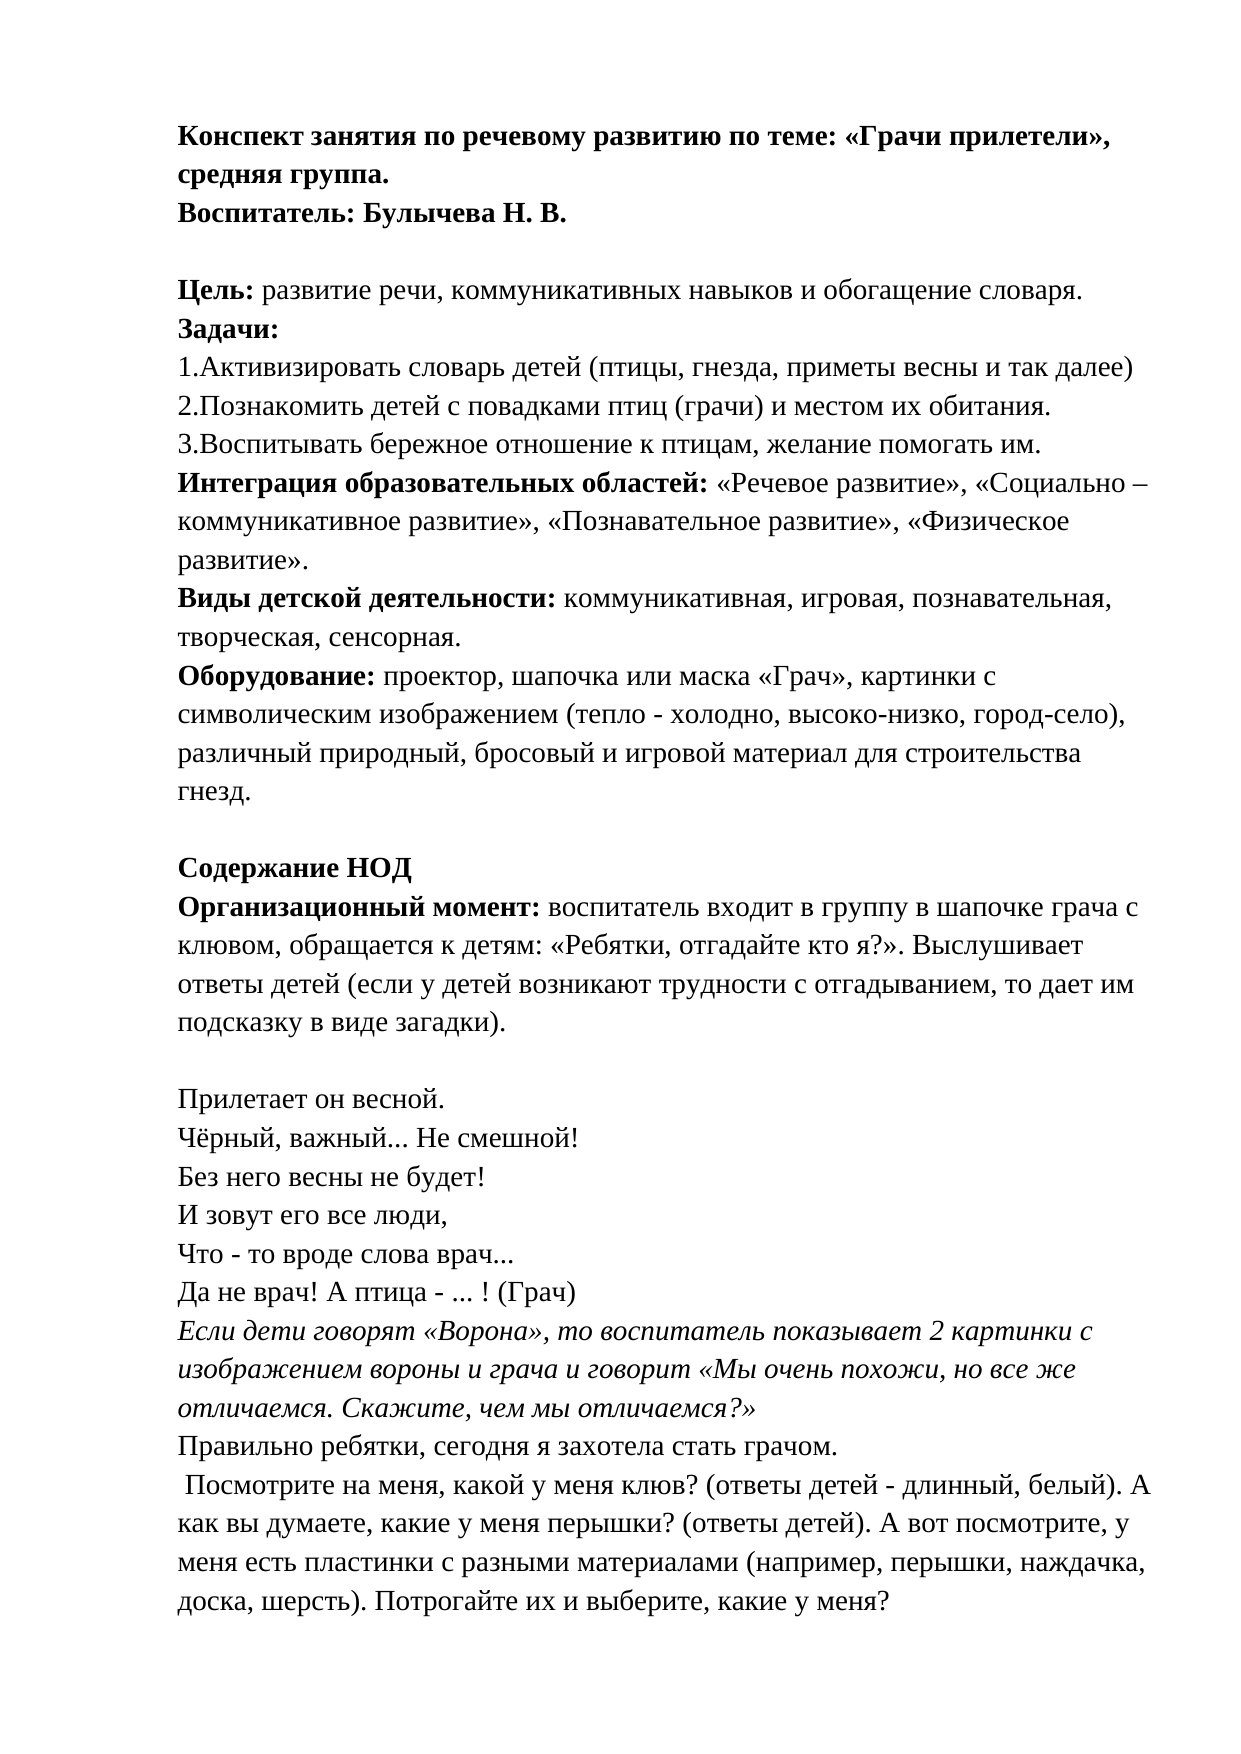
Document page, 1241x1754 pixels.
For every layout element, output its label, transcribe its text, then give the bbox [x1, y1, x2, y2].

text Оборудование: проектор, шапочка или маска «Грач», картинки с символическим изображением (тепло - холодно, высоко-низко, город-село), различный природный, бросовый и игровой материал для строительства гнезд. [177, 658, 1152, 807]
text Задачи: [177, 311, 1152, 344]
text Содержание НОД [177, 850, 1152, 884]
text 3.Воспитывать бережное отношение к птицам, желание помогать им. [177, 426, 1152, 460]
text Интеграция образовательных областей: «Речевое развитие», «Социально –коммуникативное развитие», «Познавательное развитие», «Физическое развитие». [177, 465, 1152, 576]
text Конспект занятия по речевому развитию по теме: «Грачи прилетели», средняя группа. [177, 118, 1152, 190]
text Воспитатель: Булычева Н. В. [177, 195, 1152, 229]
text Что - то вроде слова врач... [177, 1236, 1152, 1269]
text Виды детской деятельности: коммуникативная, игровая, познавательная, творческая, сенсорная. [177, 581, 1152, 653]
text 1.Активизировать словарь детей (птицы, гнезда, приметы весны и так далее) [177, 349, 1152, 383]
text Без него весны не будет! [177, 1159, 1152, 1192]
text Посмотрите на меня, какой у меня клюв? (ответы детей - длинный, белый). А как вы думаете, какие у меня перышки? (ответы детей). А вот посмотрите, у меня есть пластинки с разными материалами (например, перышки, наждачка, доска, шерсть). Потрогайте их и выберите, какие у меня? [177, 1467, 1152, 1616]
text Цель: развитие речи, коммуникативных навыков и обогащение словаря. [177, 272, 1152, 306]
text Да не врач! А птица - ... ! (Грач) [177, 1274, 1152, 1308]
text Чёрный, важный... Не смешной! [177, 1120, 1152, 1154]
text Правильно ребятки, сегодня я захотела стать грачом. [177, 1428, 1152, 1462]
text Если дети говорят «Ворона», то воспитатель показывает 2 картинки с изображением вороны и грача и говорит «Мы очень похожи, но все же отличаемся. Скажите, чем мы отличаемся?» [177, 1313, 1152, 1423]
text Прилетает он весной. [177, 1082, 1152, 1115]
text И зовут его все люди, [177, 1197, 1152, 1231]
text 2.Познакомить детей с повадками птиц (грачи) и местом их обитания. [177, 388, 1152, 421]
text Организационный момент: воспитатель входит в группу в шапочке грача с клювом, обращается к детям: «Ребятки, отгадайте кто я?». Выслушивает ответы детей (если у детей возникают трудности с отгадыванием, то дает им подсказку в виде загадки). [177, 889, 1152, 1038]
